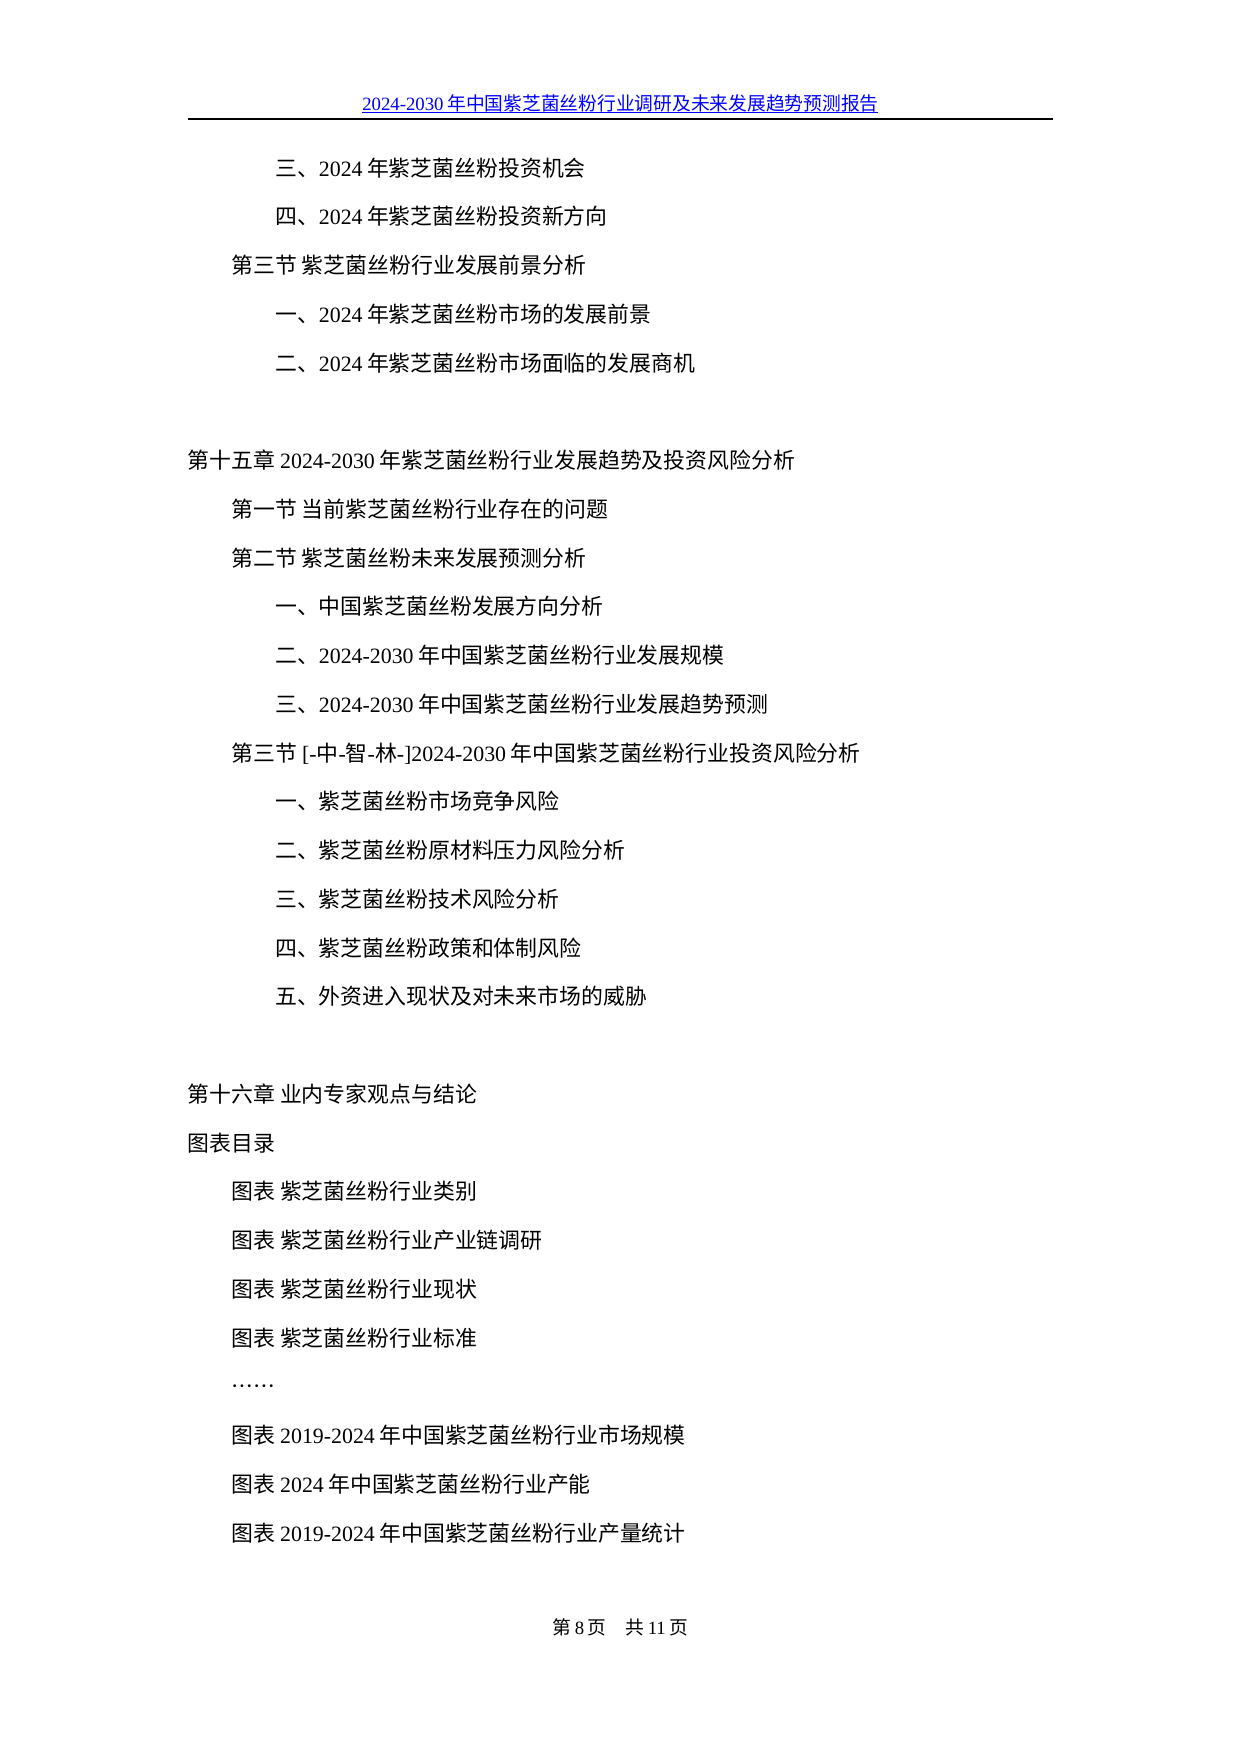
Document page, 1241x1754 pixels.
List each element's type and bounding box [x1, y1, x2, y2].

text [187, 150, 1053, 1548]
